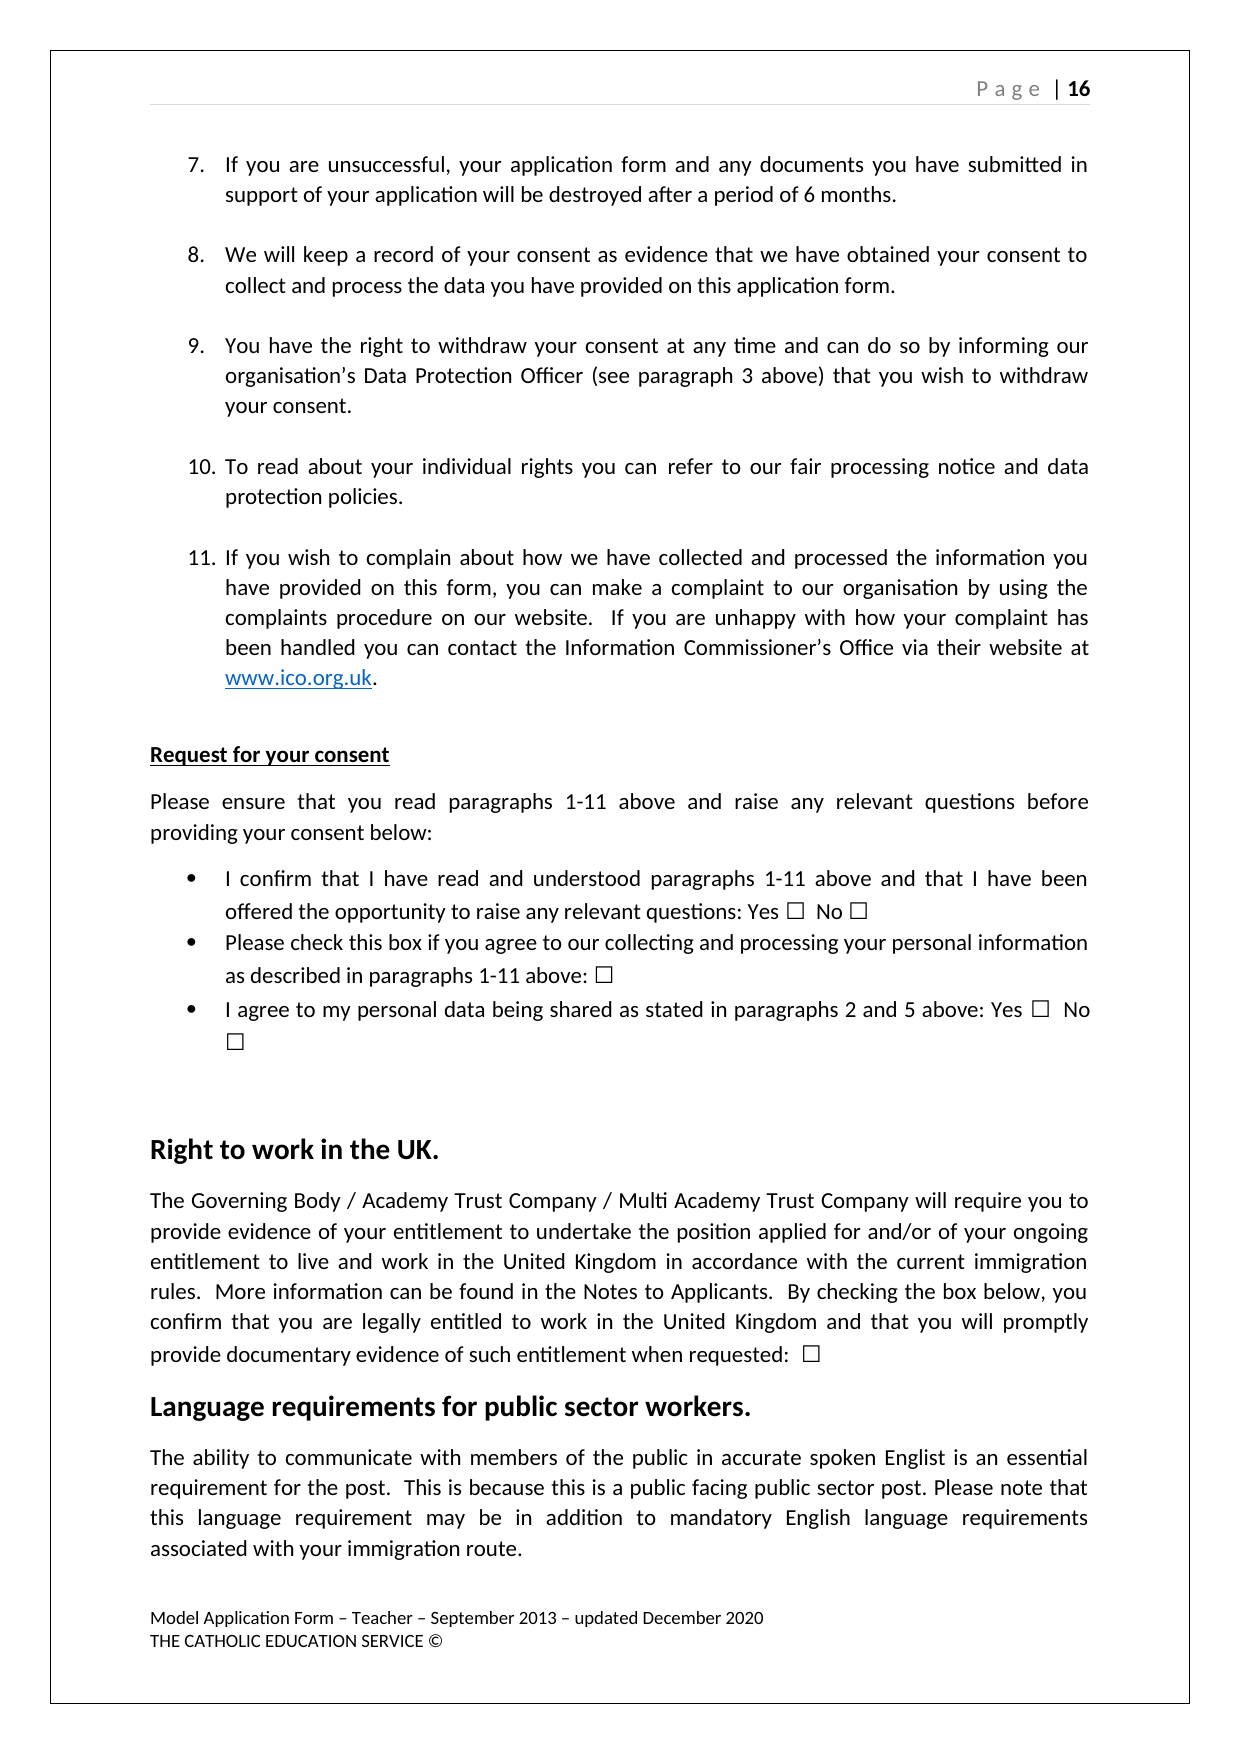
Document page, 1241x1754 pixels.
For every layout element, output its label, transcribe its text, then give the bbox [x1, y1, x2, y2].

list You have the right to withdraw your consent at any time and can do so by informing our organisation’s Data Protection Officer (see paragraph 3 above) that you wish to withdraw your consent. [187, 331, 1090, 420]
text Request for your consent [150, 741, 1090, 769]
list Please check this box if you agree to our collecting and processing your personal information as described in paragraphs 1-11 above: [187, 928, 1090, 990]
text The Governing Body / Academy Trust Company / Multi Academy Trust Company will require you to provide evidence of your entitlement to undertake the position applied for and/or of your ongoing entitlement to live and work in the United Kingdom in accordance with the current immigration rules. More information can be found in the Notes to Applicants. By checking the box below, you confirm that you are legally entitled to work in the United Kingdom and that you will promptly provide documentary evidence of such entitlement when requested: [150, 1187, 1090, 1369]
text The ability to communicate with members of the public in accurate spoken Englist is an essential requirement for the post. This is because this is a public facing public sector post. Please note that this language requirement may be in addition to mandatory English language requirements associated with your immigration route. [150, 1443, 1090, 1562]
list We will keep a record of your consent as evidence that we have obtained your consent to collect and process the data you have provided on this application form. [187, 241, 1090, 299]
text Language requirements for public sector workers. [150, 1388, 1090, 1424]
list I confirm that I have read and understood paragraphs 1-11 above and that I have been offered the opportunity to raise any relevant questions: Yes No [187, 864, 1090, 926]
text Right to work in the UK. [150, 1131, 1090, 1167]
list I agree to my personal data being shared as stated in paragraphs 2 and 5 above: Yes No [187, 992, 1090, 1057]
list If you wish to complain about how we have collected and processed the information you have provided on this form, you can make a complaint to our organisation by using the complaints procedure on our website. If you are unhappy with how your complaint has been handled you can contact the Information Commissioner’s Office via their website at www.ico.org.uk. [187, 543, 1090, 692]
text Please ensure that you read paragraphs 1-11 above and raise any relevant questions before providing your consent below: [150, 787, 1090, 846]
list To read about your individual rights you can refer to our fair processing notice and data protection policies. [187, 452, 1090, 510]
list If you are unsuccessful, your application form and any documents you have submitted in support of your application will be destroyed after a period of 6 months. [187, 150, 1090, 208]
